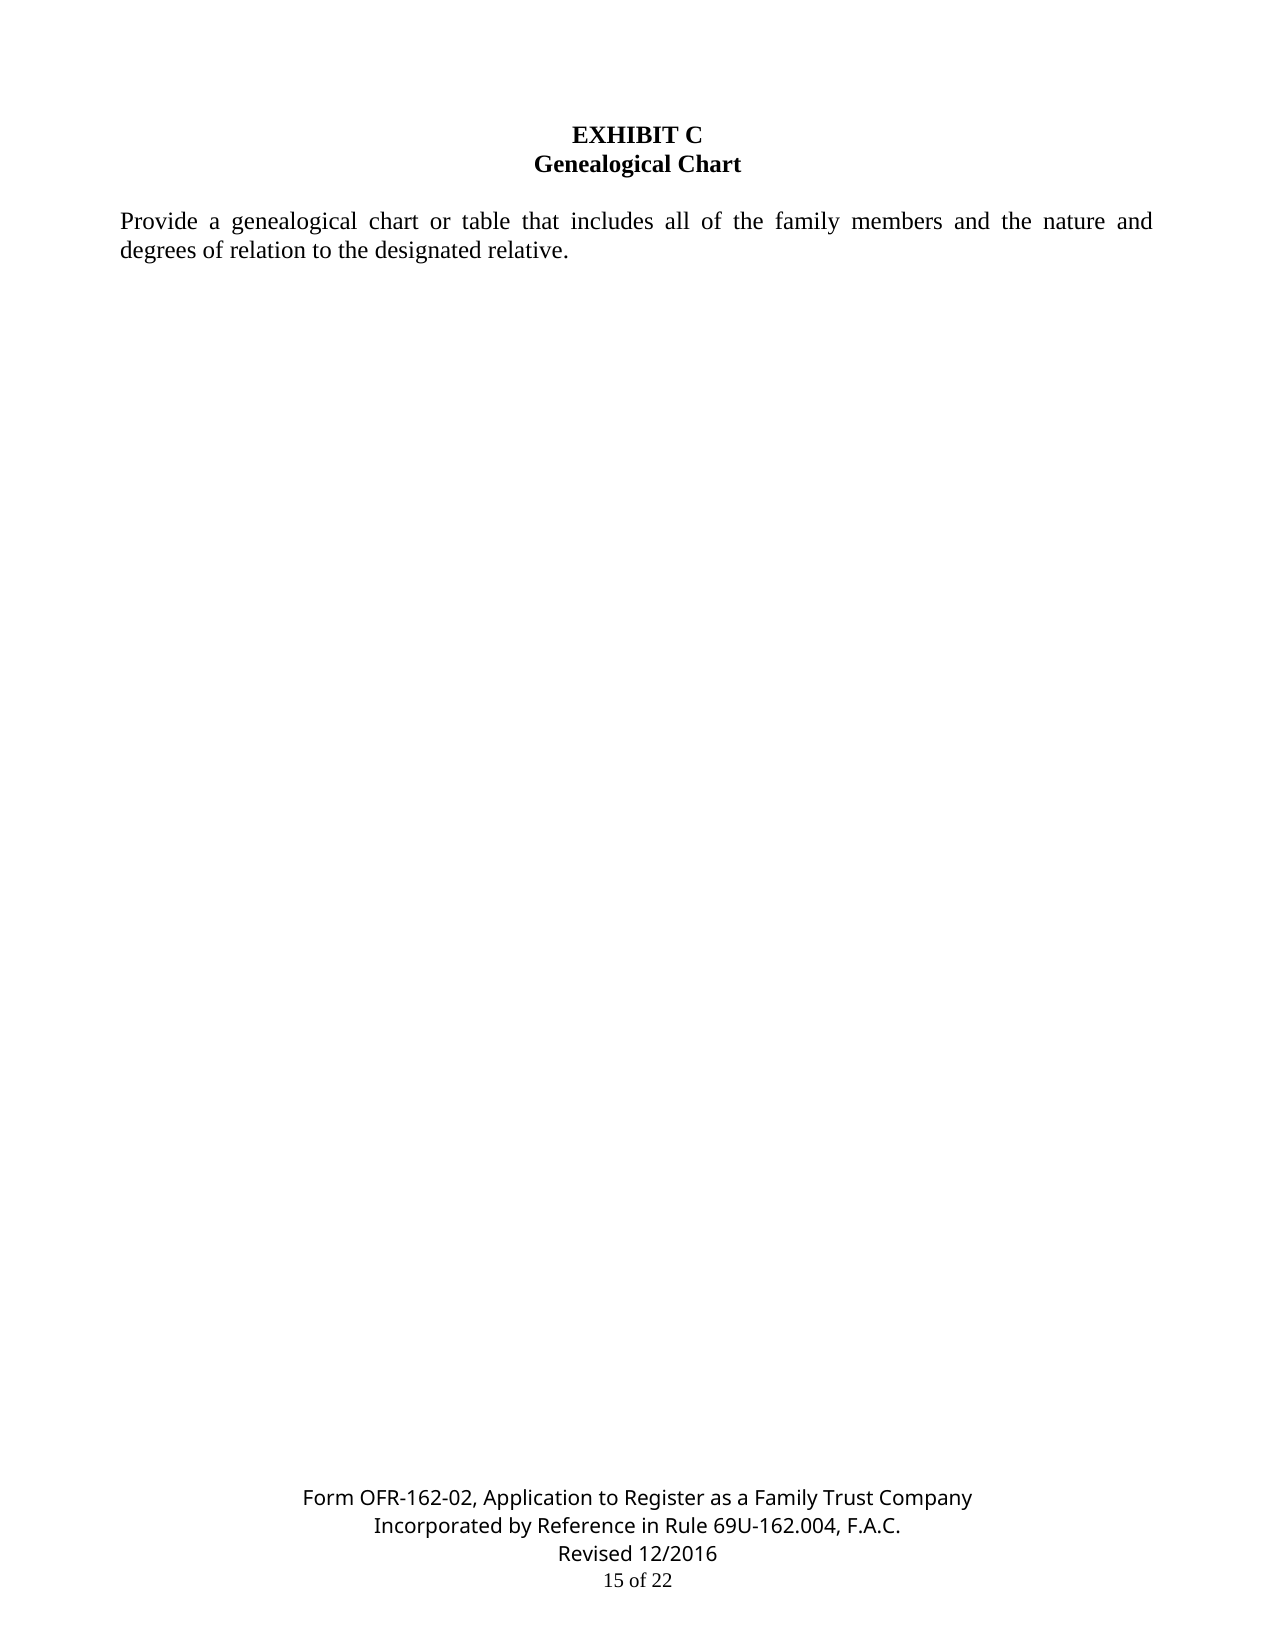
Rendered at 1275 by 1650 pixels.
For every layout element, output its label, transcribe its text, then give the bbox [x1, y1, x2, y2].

text EXHIBIT C [120, 120, 1155, 149]
text Genealogical Chart [120, 149, 1155, 177]
text Provide a genealogical chart or table that includes all of the family members and the nature and degrees of relation to the designated relative. [120, 206, 1155, 264]
